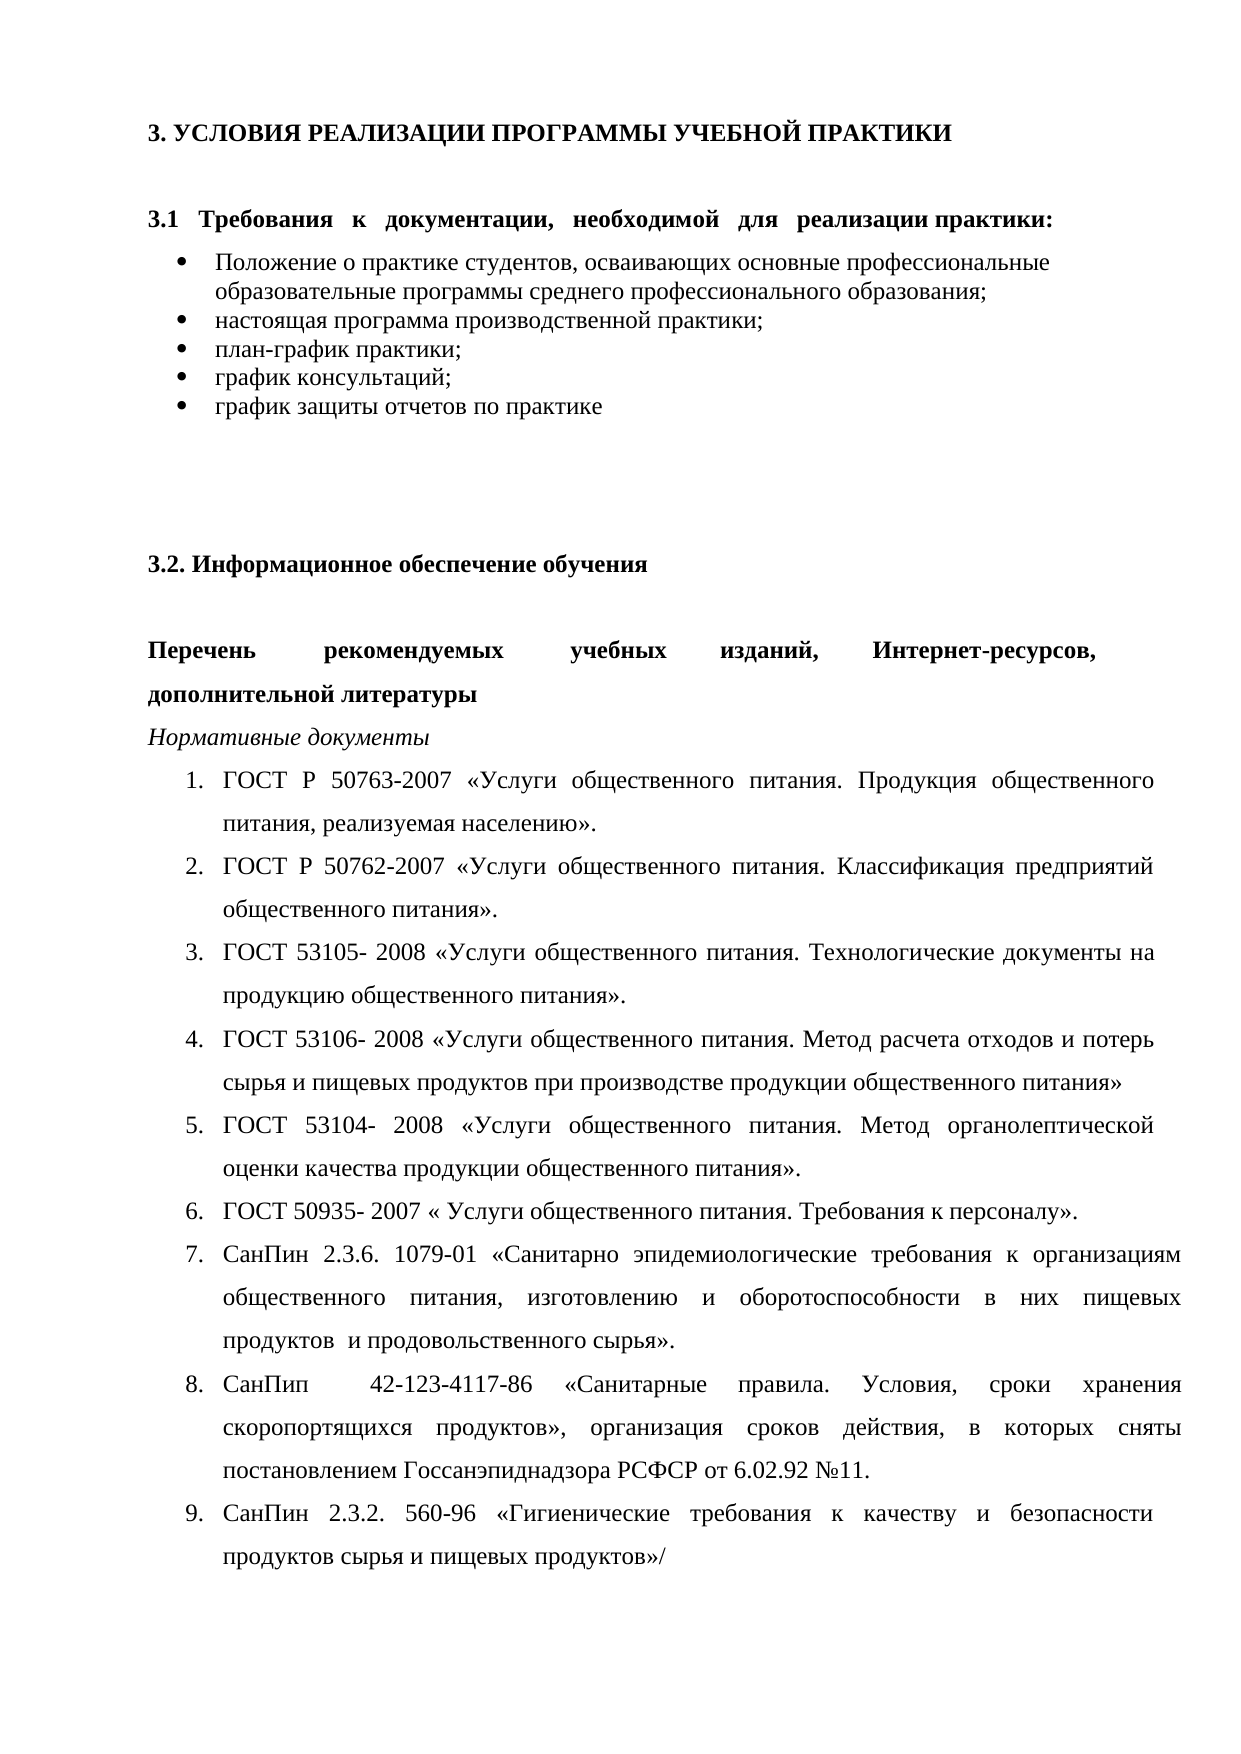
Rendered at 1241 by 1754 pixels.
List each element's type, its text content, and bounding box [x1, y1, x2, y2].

text Нормативные документы [148, 722, 1182, 751]
list ГОСТ 53104- 2008 «Услуги общественного питания. Метод органолептической оценки качества продукции общественного питания». [185, 1110, 1182, 1182]
list план-график практики; [177, 334, 1182, 362]
list ГОСТ 53106- 2008 «Услуги общественного питания. Метод расчета отходов и потерь сырья и пищевых продуктов при производстве продукции общественного питания» [185, 1024, 1182, 1096]
text 3. УСЛОВИЯ РЕАЛИЗАЦИИ ПРОГРАММЫ УЧЕБНОЙ ПРАКТИКИ [148, 118, 1182, 147]
list настоящая программа производственной практики; [177, 305, 1182, 334]
list ГОСТ Р 50762-2007 «Услуги общественного питания. Классификация предприятий общественного питания». [185, 851, 1182, 923]
list ГОСТ 53105- 2008 «Услуги общественного питания. Технологические документы на продукцию общественного питания». [185, 937, 1182, 1009]
list Положение о практике студентов, осваивающих основные профессиональные образовательные программы среднего профессионального образования; [177, 247, 1182, 305]
list ГОСТ Р 50763-2007 «Услуги общественного питания. Продукция общественного питания, реализуемая населению». [185, 765, 1182, 837]
text 3.2. Информационное обеспечение обучения [148, 549, 1182, 578]
list график консультаций; [177, 362, 1182, 391]
list СанПин 2.3.2. 560-96 «Гигиенические требования к качеству и безопасности продуктов сырья и пищевых продуктов»/ [185, 1498, 1182, 1570]
list график защиты отчетов по практике [177, 391, 1182, 420]
text Перечень рекомендуемых учебных изданий, Интернет-ресурсов, дополнительной литературы [148, 636, 1182, 707]
text 3.1 Требования к документации, необходимой для реализации практики: [148, 204, 1182, 233]
list ГОСТ 50935- 2007 « Услуги общественного питания. Требования к персоналу». [185, 1196, 1182, 1225]
list СанПип 42-123-4117-86 «Санитарные правила. Условия, сроки хранения скоропортящихся продуктов», организация сроков действия, в которых сняты постановлением Госсанэпиднадзора РСФСР от 6.02.92 №11. [185, 1369, 1182, 1484]
list СанПин 2.3.6. 1079-01 «Санитарно эпидемиологические требования к организациям общественного питания, изготовлению и оборотоспособности в них пищевых продуктов и продовольственного сырья». [185, 1239, 1182, 1354]
